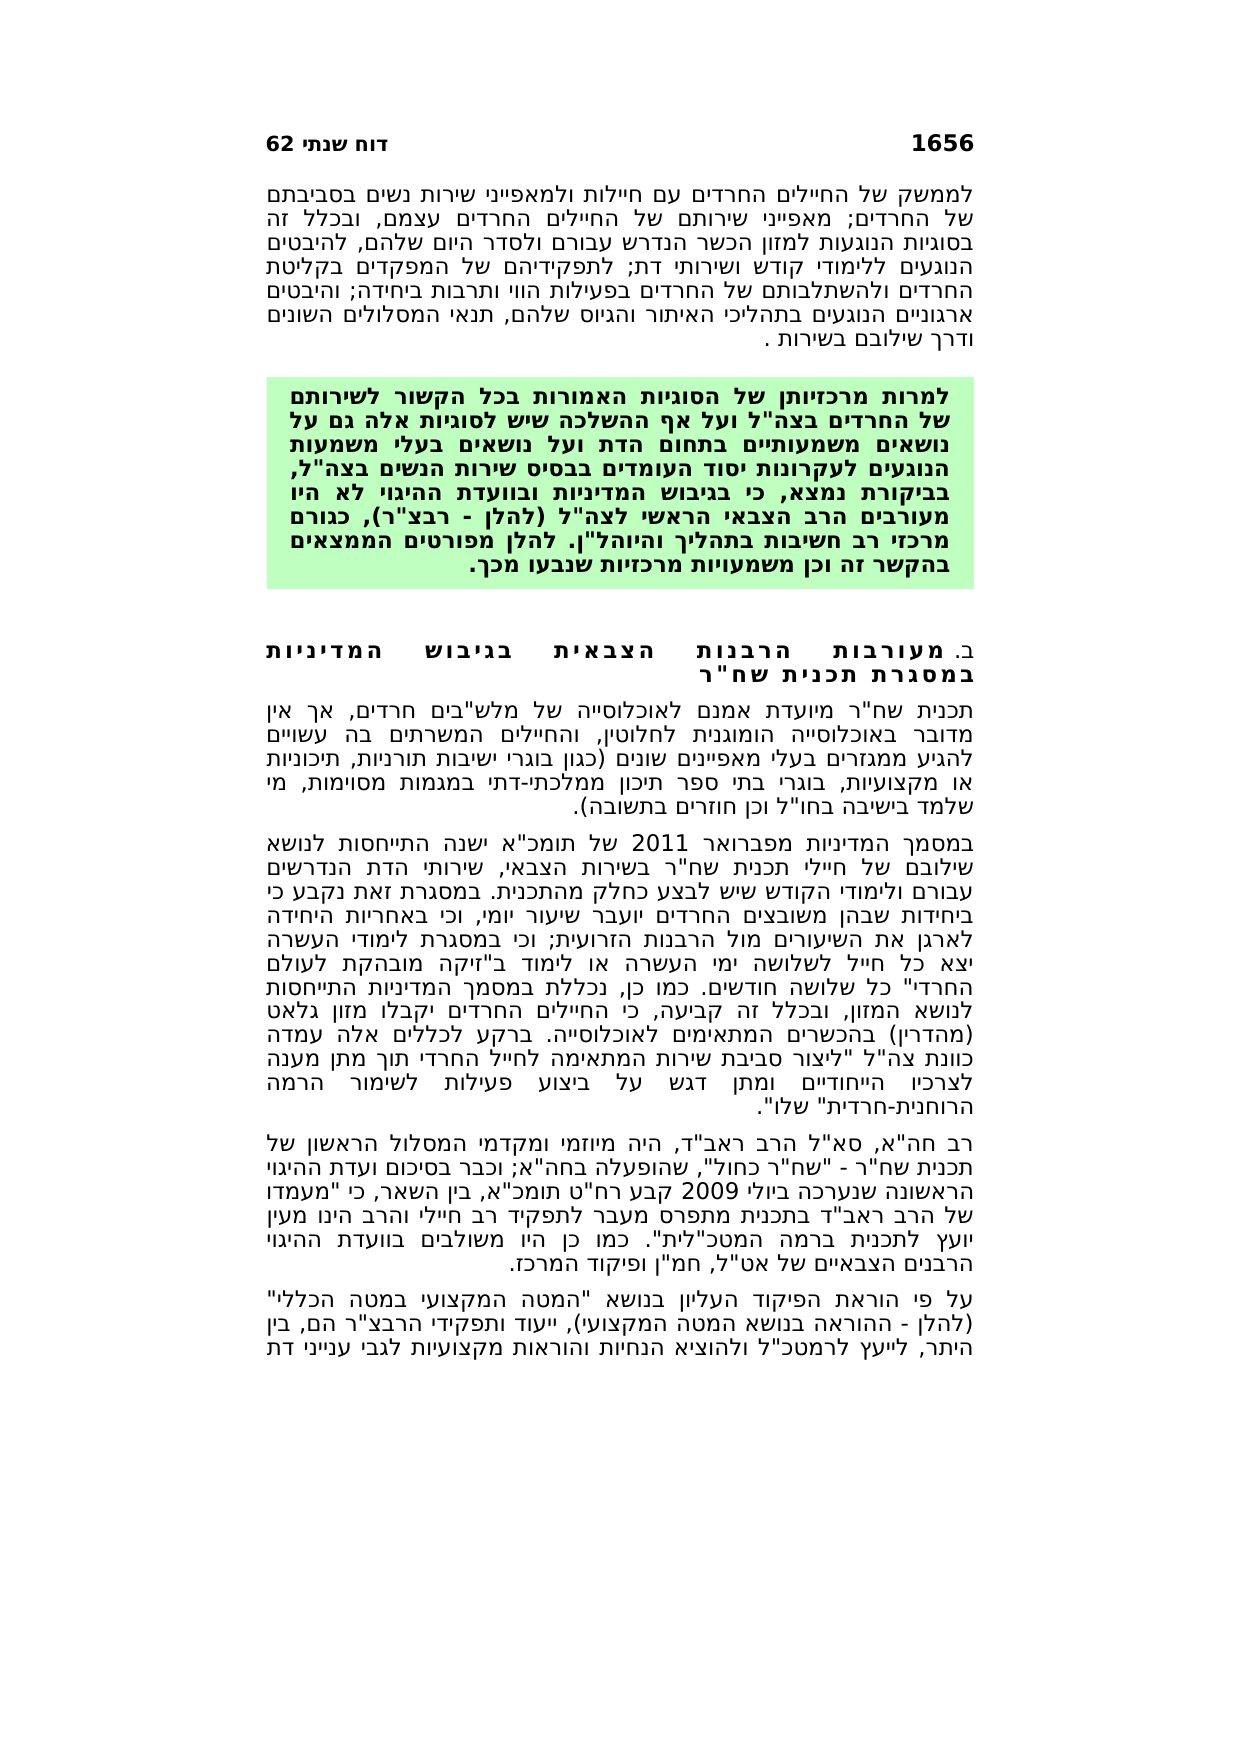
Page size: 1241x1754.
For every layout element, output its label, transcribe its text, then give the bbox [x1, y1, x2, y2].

text רב חה"א, סא"ל הרב ראב"ד, היה מיוזמי ומקדמי המסלול הראשון של תכנית שח"ר - "שח"ר כחול", שהופעלה בחה"א; וכבר בסיכום ועדת ההיגוי הראשונה שנערכה ביולי 2009 קבע רח"ט תומכ"א, בין השאר, כי "מעמדו של הרב ראב"ד בתכנית מתפרס מעבר לתפקיד רב חיילי והרב הינו מעין יועץ לתכנית ברמה המטכ"לית". כמו כן היו משולבים בוועדת ההיגוי הרבנים הצבאיים של אט"ל, חמ"ן ופיקוד המרכז. [266, 1132, 974, 1276]
text לממשק של החיילים החרדים עם חיילות ולמאפייני שירות נשים בסביבתם של החרדים; מאפייני שירותם של החיילים החרדים עצמם, ובכלל זה בסוגיות הנוגעות למזון הכשר הנדרש עבורם ולסדר היום שלהם, להיבטים הנוגעים ללימודי קודש ושירותי דת; לתפקידיהם של המפקדים בקליטת החרדים ולהשתלבותם של החרדים בפעילות הווי ותרבות ביחידה; והיבטים ארגוניים הנוגעים בתהליכי האיתור והגיוס שלהם, תנאי המסלולים השונים ודרך שילובם בשירות . [266, 183, 974, 351]
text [266, 1288, 974, 1360]
text במסמך המדיניות מפברואר 2011 של תומכ"א ישנה התייחסות לנושא שילובם של חיילי תכנית שח"ר בשירות הצבאי, שירותי הדת הנדרשים עבורם ולימודי הקודש שיש לבצע כחלק מהתכנית. במסגרת זאת נקבע כי ביחידות שבהן משובצים החרדים יועבר שיעור יומי, וכי באחריות היחידה לארגן את השיעורים מול הרבנות הזרועית; וכי במסגרת לימודי העשרה יצא כל חייל לשלושה ימי העשרה או לימוד ב"זיקה מובהקת לעולם החרדי" כל שלושה חודשים. כמו כן, נכללת במסמך המדיניות התייחסות לנושא המזון, ובכלל זה קביעה, כי החיילים החרדים יקבלו מזון גלאט (מהדרין) בהכשרים המתאימים לאוכלוסייה. ברקע לכללים אלה עמדה כוונת צה"ל "ליצור סביבת שירות המתאימה לחייל החרדי תוך מתן מענה לצרכיו הייחודיים ומתן דגש על ביצוע פעילות לשימור הרמה הרוחנית-חרדית" שלו". [266, 832, 974, 1119]
text ב. מעורבות הרבנות הצבאית בגיבוש המדיניות במסגרת תכנית שח"ר [266, 639, 974, 687]
text למרות מרכזיותן של הסוגיות האמורות בכל הקשור לשירותם של החרדים בצה"ל ועל אף ההשלכה שיש לסוגיות אלה גם על נושאים משמעותיים בתחום הדת ועל נושאים בעלי משמעות הנוגעים לעקרונות יסוד העומדים בבסיס שירות הנשים בצה"ל, בביקורת נמצא, כי בגיבוש המדיניות ובוועדת ההיגוי לא היו מעורבים הרב הצבאי הראשי לצה"ל (להלן - רבצ"ר), כגורם מרכזי רב חשיבות בתהליך והיוהל"ן. להלן מפורטים הממצאים בהקשר זה וכן משמעויות מרכזיות שנבעו מכך. [267, 377, 974, 589]
text תכנית שח"ר מיועדת אמנם לאוכלוסייה של מלש"בים חרדים, אך אין מדובר באוכלוסייה הומוגנית לחלוטין, והחיילים המשרתים בה עשויים להגיע ממגזרים בעלי מאפיינים שונים (כגון בוגרי ישיבות תורניות, תיכוניות או מקצועיות, בוגרי בתי ספר תיכון ממלכתי-דתי במגמות מסוימות, מי שלמד בישיבה בחו"ל וכן חוזרים בתשובה). [266, 700, 974, 819]
